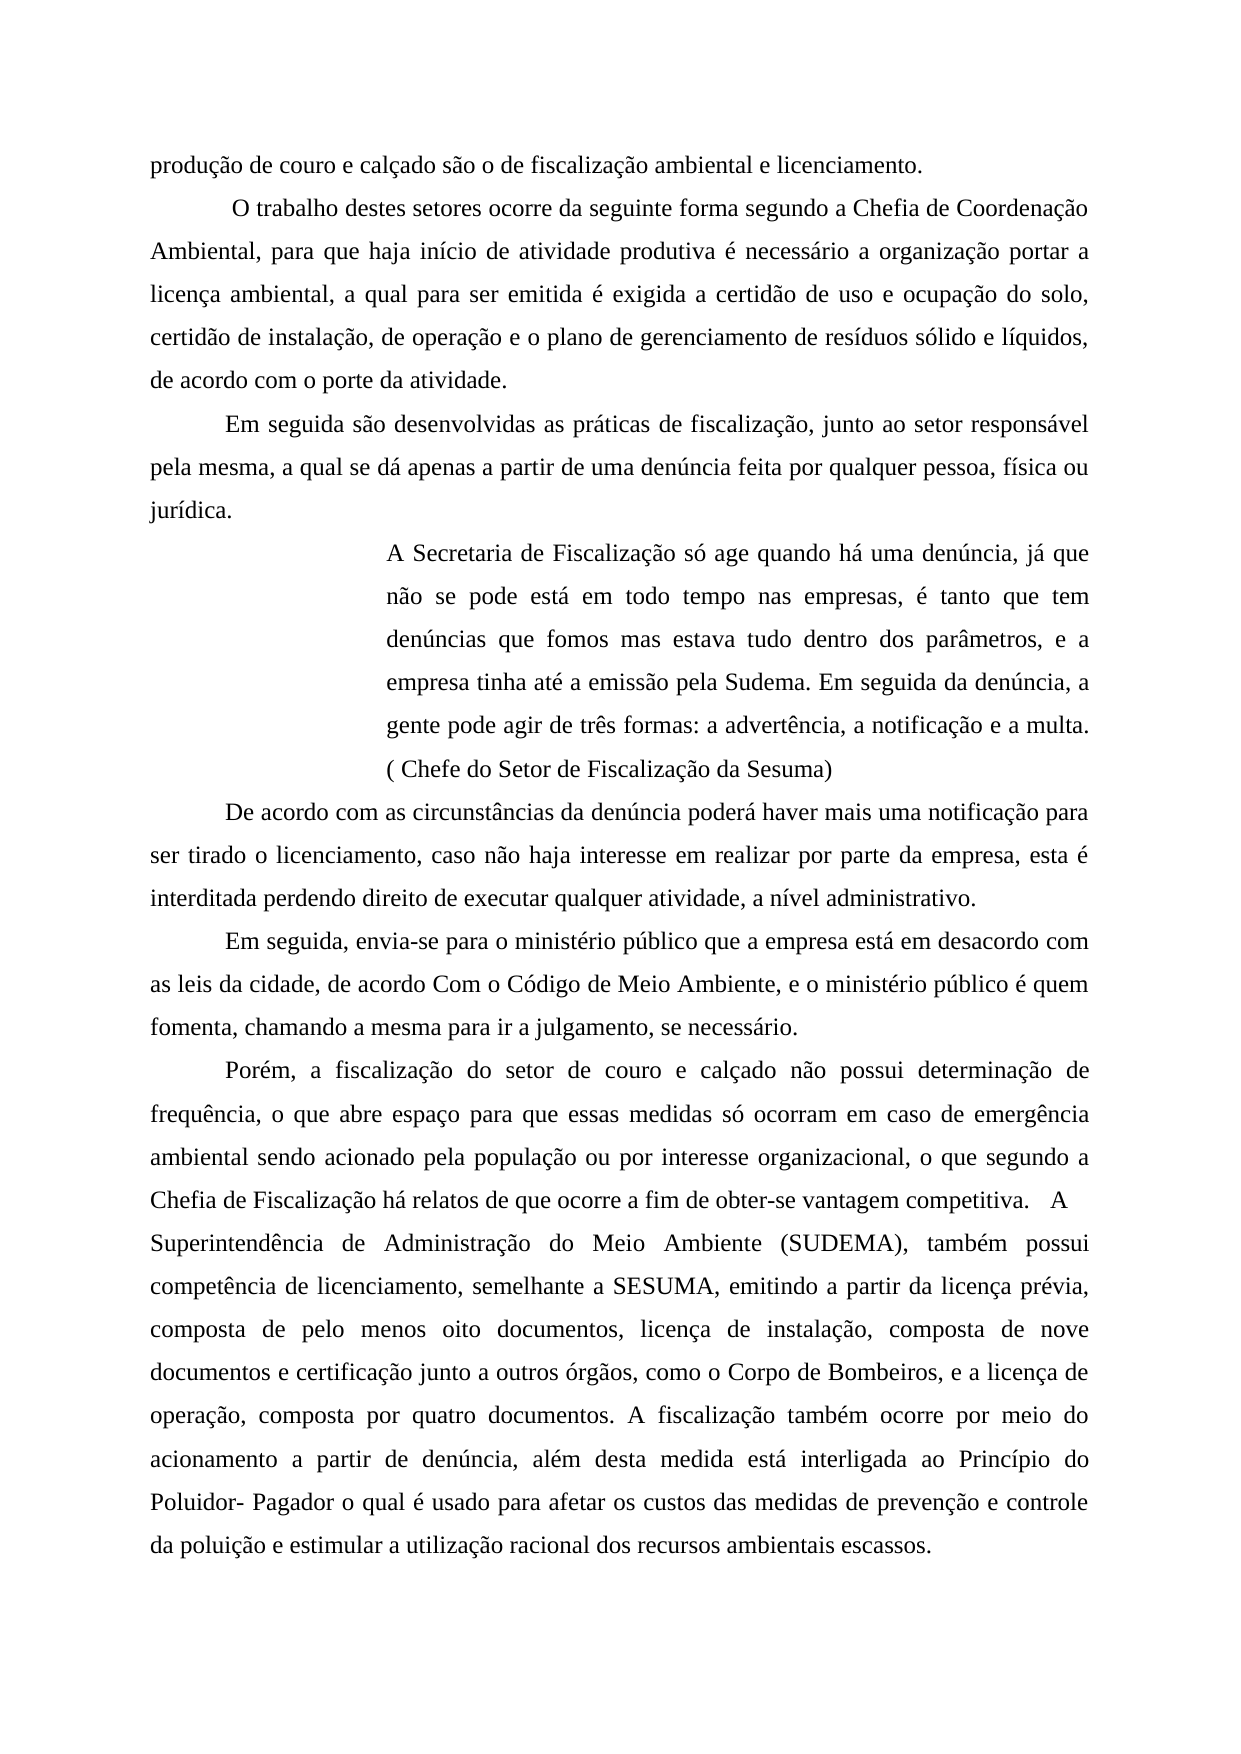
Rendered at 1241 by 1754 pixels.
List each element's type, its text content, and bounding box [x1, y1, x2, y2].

text Em seguida, envia-se para o ministério público que a empresa está em desacordo com as leis da cidade, de acordo Com o Código de Meio Ambiente, e o ministério público é quem fomenta, chamando a mesma para ir a julgamento, se necessário. [150, 926, 1090, 1041]
text Em seguida são desenvolvidas as práticas de fiscalização, junto ao setor responsável pela mesma, a qual se dá apenas a partir de uma denúncia feita por qualquer pessoa, física ou jurídica. [150, 409, 1090, 524]
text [150, 150, 1090, 394]
text De acordo com as circunstâncias da denúncia poderá haver mais uma notificação para ser tirado o licenciamento, caso não haja interesse em realizar por parte da empresa, esta é interditada perdendo direito de executar qualquer atividade, a nível administrativo. [150, 797, 1090, 912]
text A Secretaria de Fiscalização só age quando há uma denúncia, já que não se pode está em todo tempo nas empresas, é tanto que tem denúncias que fomos mas estava tudo dentro dos parâmetros, e a empresa tinha até a emissão pela Sudema. Em seguida da denúncia, a gente pode agir de três formas: a advertência, a notificação e a multa. ( Chefe do Setor de Fiscalização da Sesuma) [386, 538, 1090, 782]
text Porém, a fiscalização do setor de couro e calçado não possui determinação de frequência, o que abre espaço para que essas medidas só ocorram em caso de emergência ambiental sendo acionado pela população ou por interesse organizacional, o que segundo a Chefia de Fiscalização há relatos de que ocorre a fim de obter-se vantagem competitiva. A Superintendência de Administração do Meio Ambiente (SUDEMA), também possui competência de licenciamento, semelhante a SESUMA, emitindo a partir da licença prévia, composta de pelo menos oito documentos, licença de instalação, composta de nove documentos e certificação junto a outros órgãos, como o Corpo de Bombeiros, e a licença de operação, composta por quatro documentos. A fiscalização também ocorre por meio do acionamento a partir de denúncia, além desta medida está interligada ao Princípio do Poluidor- Pagador o qual é usado para afetar os custos das medidas de prevenção e controle da poluição e estimular a utilização racional dos recursos ambientais escassos. [150, 1056, 1090, 1559]
